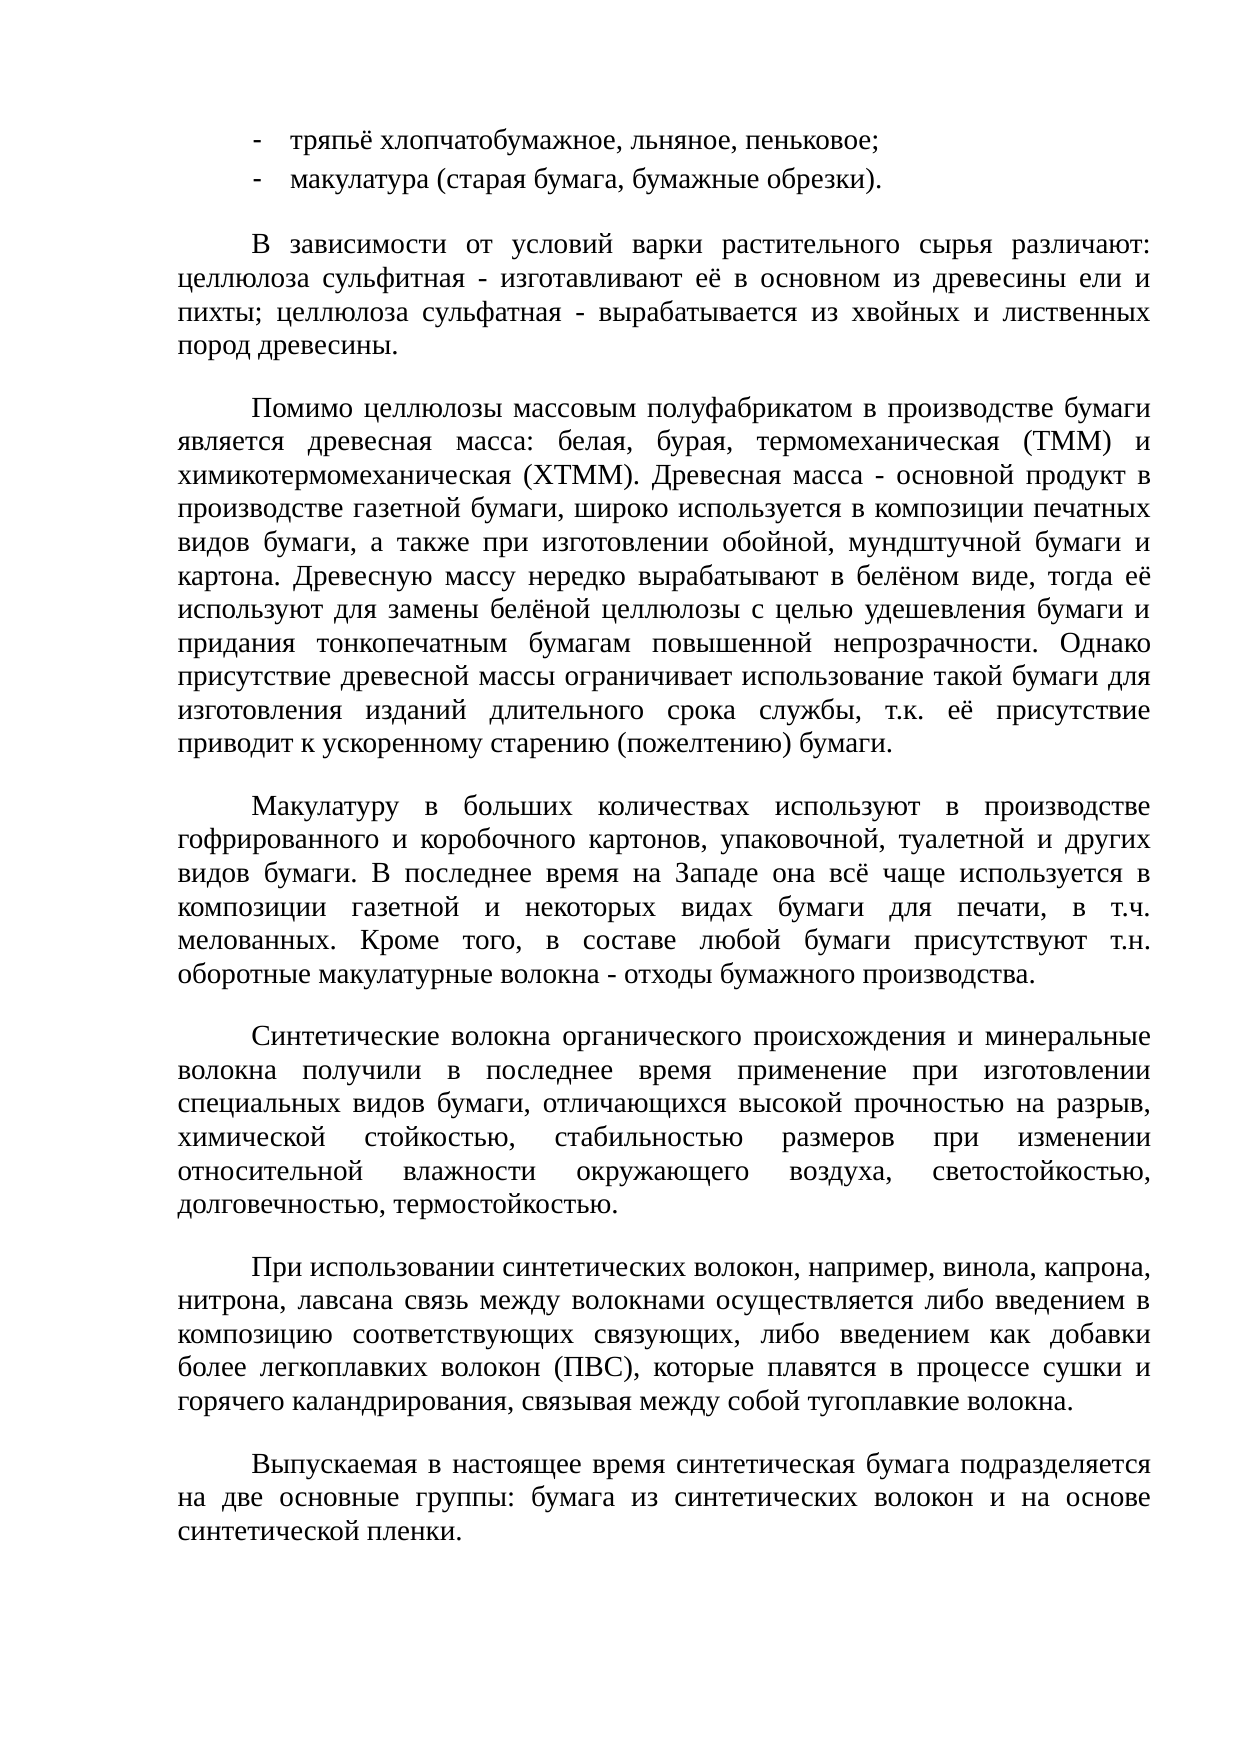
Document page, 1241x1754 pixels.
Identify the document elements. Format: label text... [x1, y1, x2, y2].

subtitle Макулатуру в больших количествах используют в производстве гофрированного и коробочного картонов, упаковочной, туалетной и других видов бумаги. В последнее время на Западе она всё чаще используется в композиции газетной и некоторых видах бумаги для печати, в т.ч. мелованных. Кроме того, в составе любой бумаги присутствуют т.н. оборотные макулатурные волокна - отходы бумажного производства. [177, 1160, 1152, 1361]
subtitle волокна из листьев некоторых растений - манильская пенька, новозеланский лён; [252, 358, 1152, 431]
subtitle тряпьё хлопчатобумажное, льняное, пеньковое; [252, 461, 1152, 500]
subtitle Помимо целлюлозы массовым полуфабрикатом в производстве бумаги является древесная масса: белая, бурая, термомеханическая (ТММ) и химикотермомеханическая (ХТММ). Древесная масса - основной продукт в производстве газетной бумаги, широко используется в композиции печатных видов бумаги, а также при изготовлении обойной, мундштучной бумаги и картона. Древесную массу нередко вырабатывают в белёном виде, тогда её используют для замены белёной целлюлозы с целью удешевления бумаги и придания тонкопечатным бумагам повышенной непрозрачности. Однако присутствие древесной массы ограничивает использование такой бумаги для изготовления изданий длительного срока службы, т.к. её присутствие приводит к ускоренному старению (пожелтению) бумаги. [177, 762, 1152, 1131]
subtitle волокна семян хлопка и отходов хлопкового производства; [252, 289, 1152, 329]
subtitle макулатура (старая бумага, бумажные обрезки). [252, 529, 1152, 569]
subtitle лубяные волокна однолетних растений - лён, конопля, джут, кенаф; [252, 221, 1152, 260]
subtitle В зависимости от условий варки растительного сырья различают: целлюлоза сульфитная - изготавливают её в основном из древесины ели и пихты; целлюлоза сульфатная - вырабатывается из хвойных и лиственных пород древесины. [177, 598, 1152, 732]
subtitle стебли однолетних растений - солома злаков, кукурузы, тростника, багассы (сахарного тростника), бамбука; [252, 118, 1152, 191]
subtitle Синтетические волокна органического происхождения и минеральные волокна получили в последнее время применение при изготовлении специальных видов бумаги, отличающихся высокой прочностью на разрыв, химической стойкостью, стабильностью размеров при изменении относительной влажности окружающего воздуха, светостойкостью, долговечностью, термостойкостью. [177, 1390, 1152, 1591]
